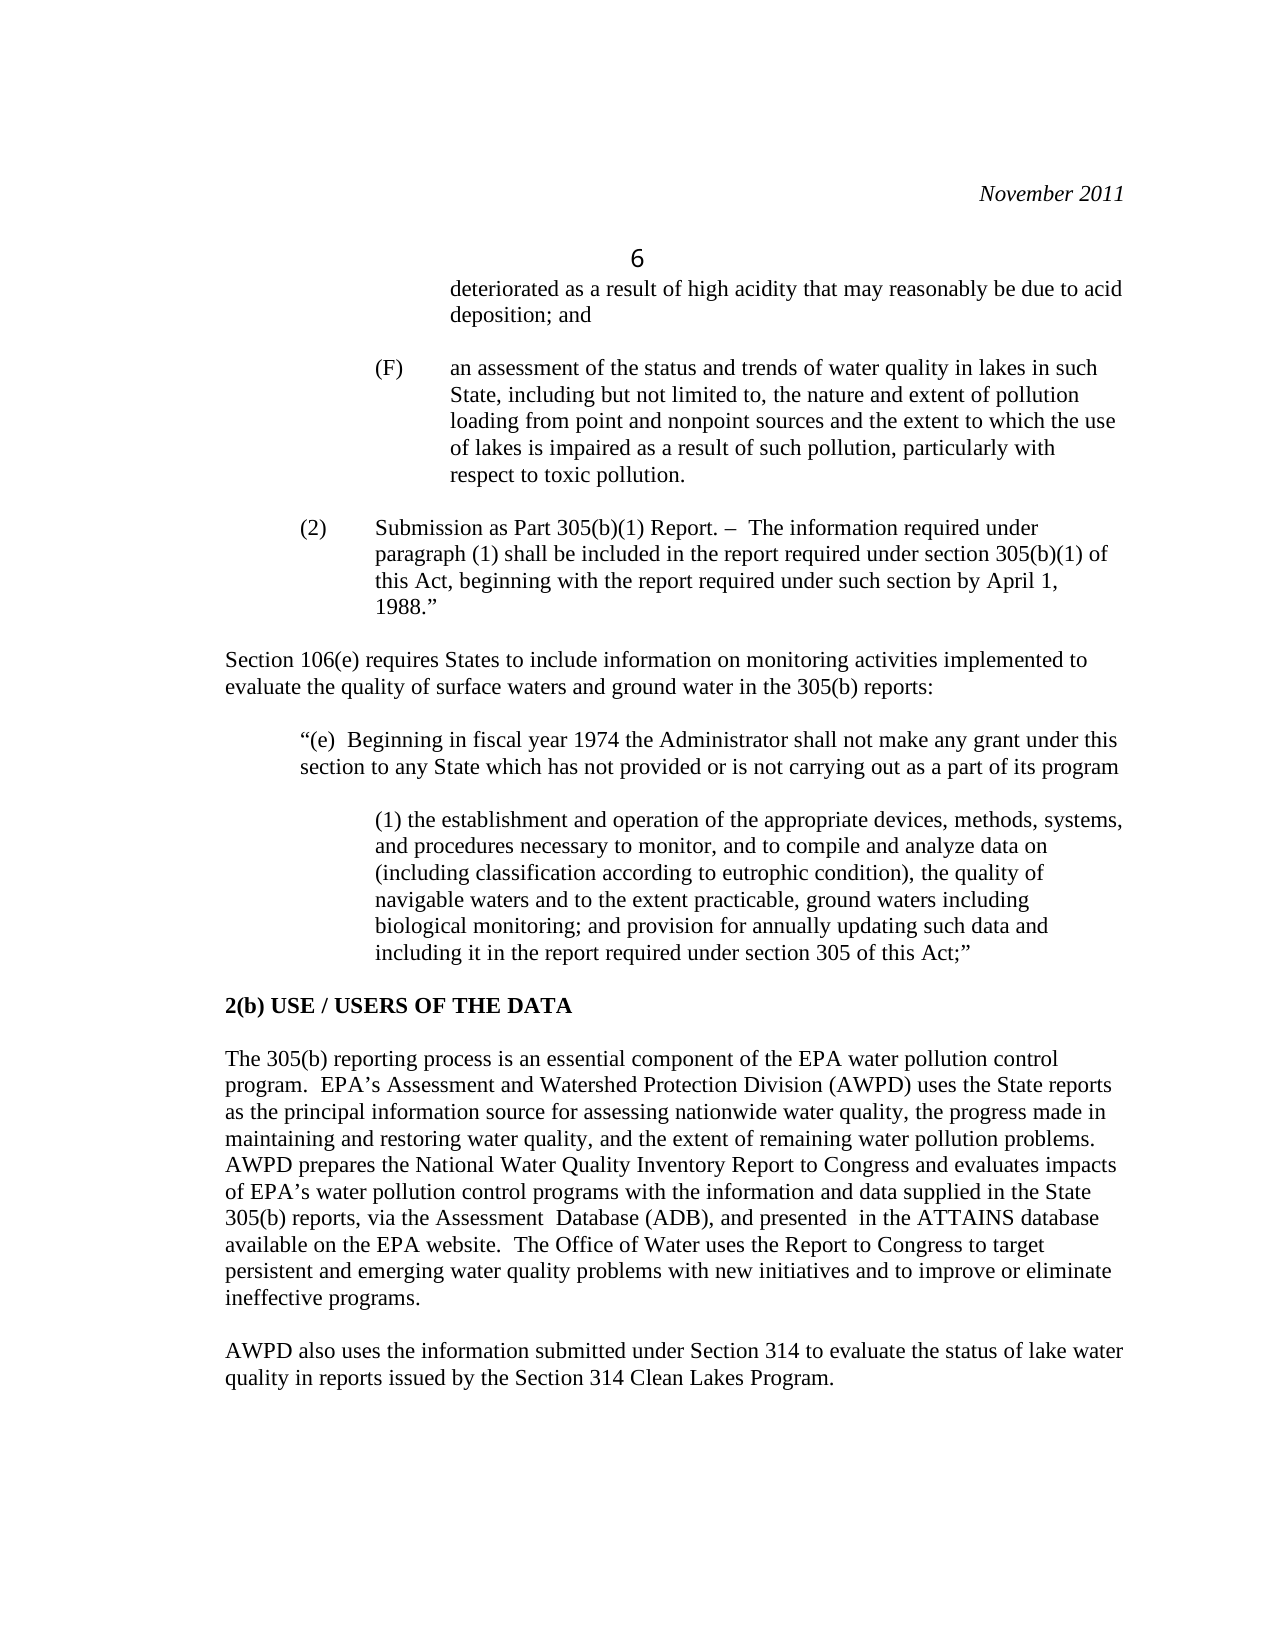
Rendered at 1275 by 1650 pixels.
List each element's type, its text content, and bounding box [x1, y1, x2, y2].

list (2) Submission as Part 305(b)(1) Report. – The information required under paragraph (1) shall be included in the report required under section 305(b)(1) of this Act, beginning with the report required under such section by April 1, 1988.” [300, 513, 1125, 620]
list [375, 241, 1125, 328]
list Section 106(e) requires States to include information on monitoring activities implemented to evaluate the quality of surface waters and ground water in the 305(b) reports: [225, 646, 1125, 699]
list AWPD also uses the information submitted under Section 314 to evaluate the status of lake water quality in reports issued by the Section 314 Clean Lakes Program. [225, 1337, 1125, 1390]
list (1) the establishment and operation of the appropriate devices, methods, systems, and procedures necessary to monitor, and to compile and analyze data on (including classification according to eutrophic condition), the quality of navigable waters and to the extent practicable, ground waters including biological monitoring; and provision for annually updating such data and including it in the report required under section 305 of this Act;” [375, 806, 1125, 965]
list “(e) Beginning in fiscal year 1974 the Administrator shall not make any grant under this section to any State which has not provided or is not carrying out as a part of its program [300, 726, 1125, 779]
list The 305(b) reporting process is an essential component of the EPA water pollution control program. EPA’s Assessment and Watershed Protection Division (AWPD) uses the State reports as the principal information source for assessing nationwide water quality, the progress made in maintaining and restoring water quality, and the extent of remaining water pollution problems. AWPD prepares the National Water Quality Inventory Report to Congress and evaluates impacts of EPA’s water pollution control programs with the information and data supplied in the State 305(b) reports, via the Assessment Database (ADB), and presented in the ATTAINS database available on the EPA website. The Office of Water uses the Report to Congress to target persistent and emerging water quality problems with new initiatives and to improve or eliminate ineffective programs. [225, 1045, 1125, 1310]
list 2(b) USE / USERS OF THE DATA [150, 992, 1125, 1018]
list (F) an assessment of the status and trends of water quality in lakes in such State, including but not limited to, the nature and extent of pollution loading from point and nonpoint sources and the extent to which the use of lakes is impaired as a result of such pollution, particularly with respect to toxic pollution. [375, 354, 1125, 487]
